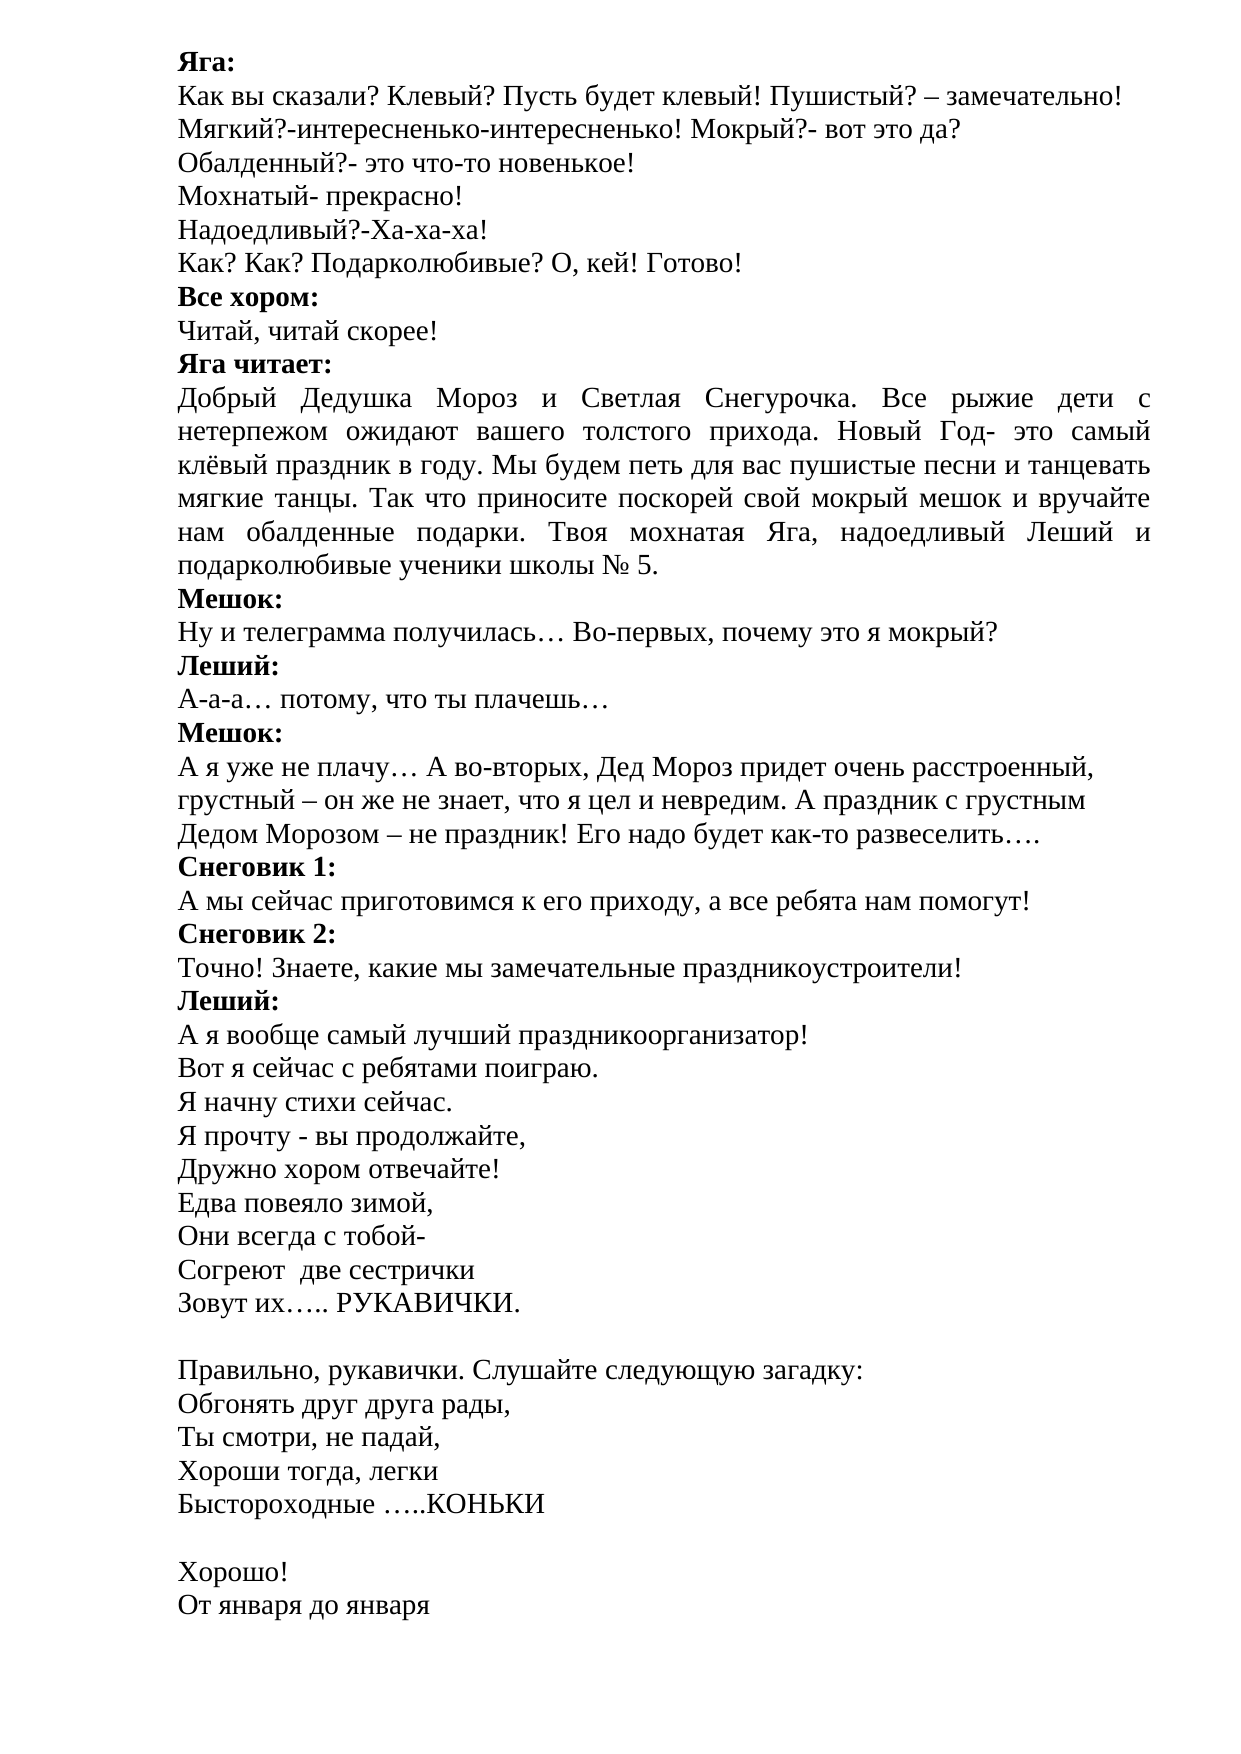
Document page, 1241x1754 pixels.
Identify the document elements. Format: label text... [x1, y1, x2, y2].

text А-а-а… потому, что ты плачешь… [177, 682, 1152, 715]
text Леший: [177, 648, 1152, 682]
text Как? Как? Подарколюбивые? О, кей! Готово! [177, 246, 1152, 279]
text Как вы сказали? Клевый? Пусть будет клевый! Пушистый? – замечательно! [177, 78, 1152, 111]
text Обгонять друг друга рады, [177, 1386, 1152, 1419]
text Леший: [177, 983, 1152, 1017]
text Яга: [177, 44, 1152, 78]
text Правильно, рукавички. Слушайте следующую загадку: [177, 1352, 1152, 1386]
text Хороши тогда, легки [177, 1453, 1152, 1487]
text Все хором: [177, 279, 1152, 313]
text А я вообще самый лучший праздникоорганизатор! [177, 1017, 1152, 1051]
text Мягкий?-интересненько-интересненько! Мокрый?- вот это да? [177, 111, 1152, 145]
text Читай, читай скорее! [177, 313, 1152, 346]
text Ну и телеграмма получилась… Во-первых, почему это я мокрый? [177, 614, 1152, 648]
text А я уже не плачу… А во-вторых, Дед Мороз придет очень расстроенный, грустный – он же не знает, что я цел и невредим. А праздник с грустным Дедом Морозом – не праздник! Его надо будет как-то развеселить…. [177, 749, 1152, 849]
text От января до января [177, 1587, 1152, 1621]
text Они всегда с тобой- [177, 1218, 1152, 1252]
text Едва повеяло зимой, [177, 1185, 1152, 1218]
text Я прочту - вы продолжайте, [177, 1118, 1152, 1151]
text Хорошо! [177, 1554, 1152, 1587]
text Добрый Дедушка Мороз и Светлая Снегурочка. Все рыжие дети с нетерпежом ожидают вашего толстого прихода. Новый Год- это самый клёвый праздник в году. Мы будем петь для вас пушистые песни и танцевать мягкие танцы. Так что приносите поскорей свой мокрый мешок и вручайте нам обалденные подарки. Твоя мохнатая Яга, надоедливый Леший и подарколюбивые ученики школы № 5. [177, 380, 1152, 581]
text Мешок: [177, 715, 1152, 749]
text Яга читает: [177, 346, 1152, 380]
text Согреют две сестрички [177, 1252, 1152, 1285]
text Снеговик 1: [177, 849, 1152, 883]
text Точно! Знаете, какие мы замечательные праздникоустроители! [177, 950, 1152, 983]
text Мохнатый- прекрасно! [177, 178, 1152, 212]
text Ты смотри, не падай, [177, 1419, 1152, 1453]
text Вот я сейчас с ребятами поиграю. [177, 1051, 1152, 1084]
text Надоедливый?-Ха-ха-ха! [177, 212, 1152, 246]
text Обалденный?- это что-то новенькое! [177, 145, 1152, 178]
text Снеговик 2: [177, 916, 1152, 950]
text Мешок: [177, 581, 1152, 614]
text А мы сейчас приготовимся к его приходу, а все ребята нам помогут! [177, 883, 1152, 916]
text Дружно хором отвечайте! [177, 1151, 1152, 1185]
text Я начну стихи сейчас. [177, 1084, 1152, 1118]
text Быстороходные …..КОНЬКИ [177, 1487, 1152, 1520]
text Зовут их….. РУКАВИЧКИ. [177, 1285, 1152, 1319]
